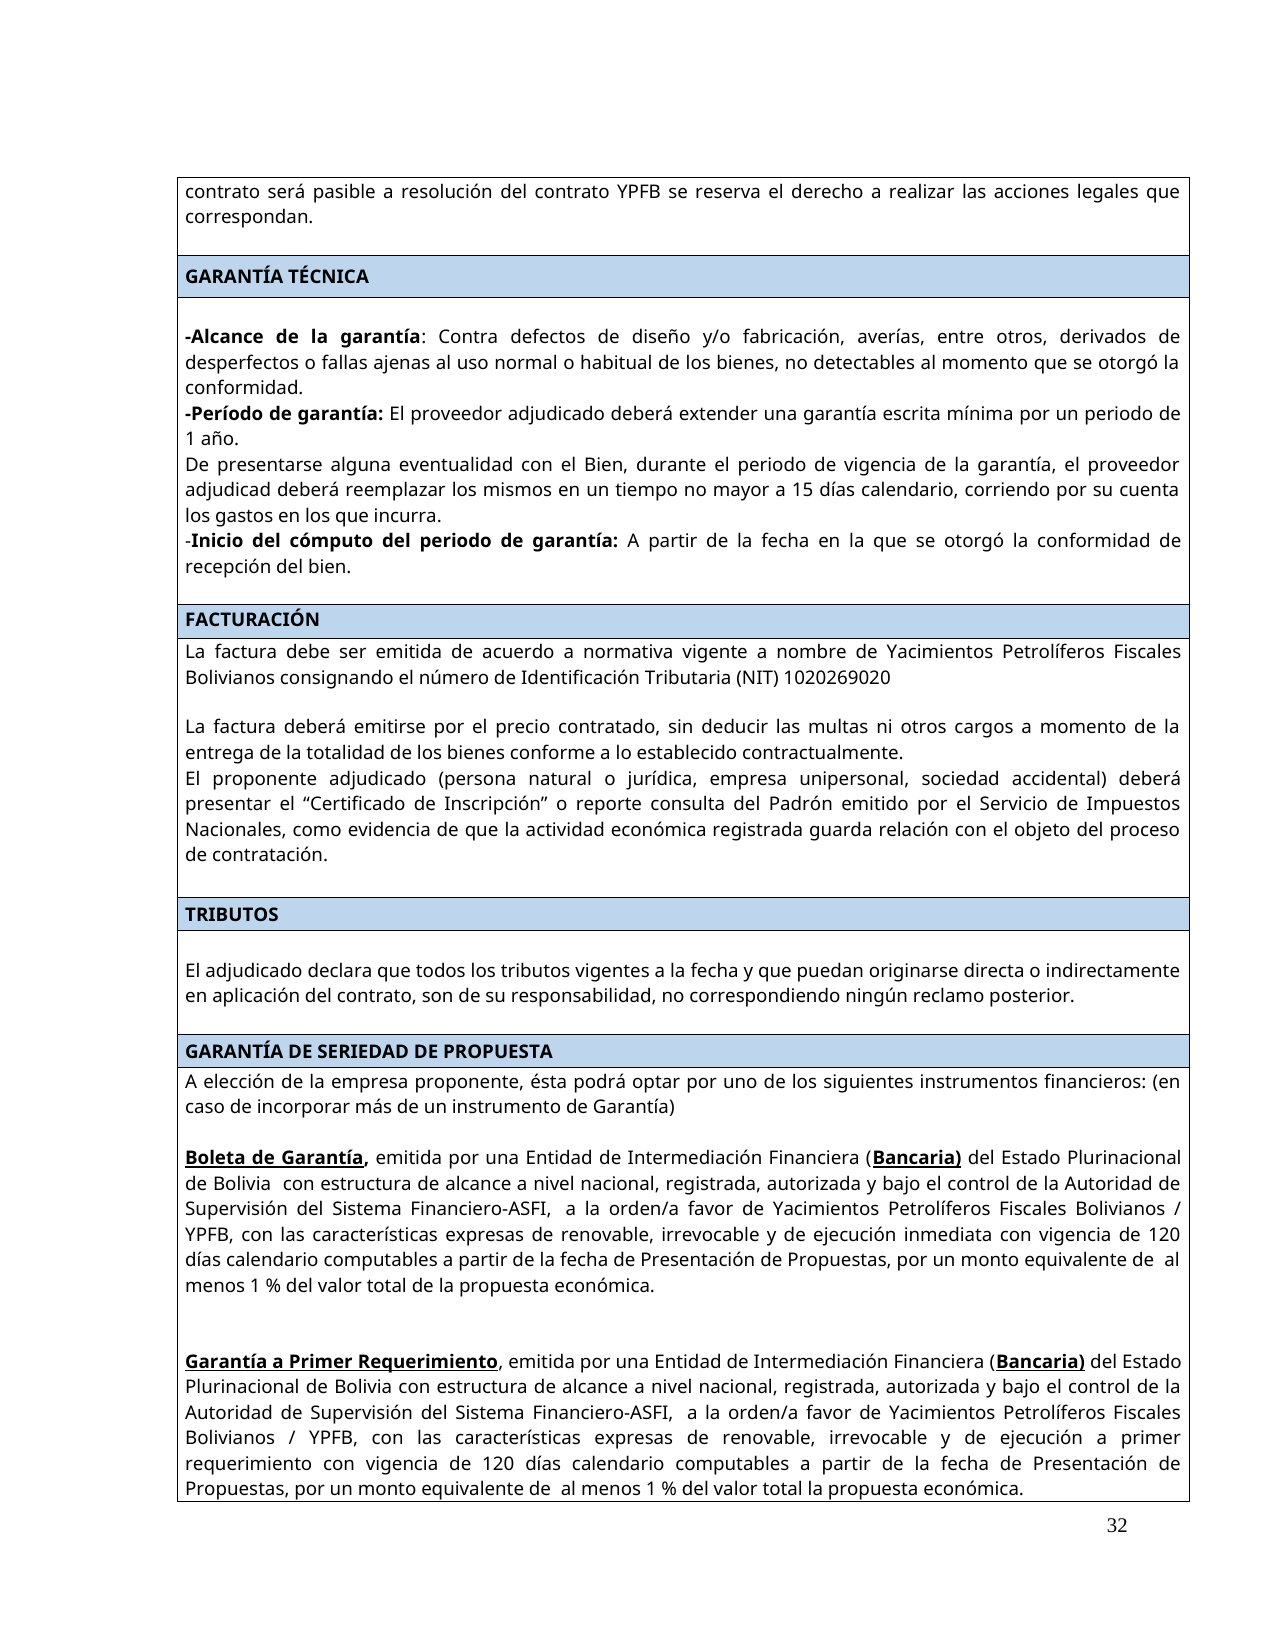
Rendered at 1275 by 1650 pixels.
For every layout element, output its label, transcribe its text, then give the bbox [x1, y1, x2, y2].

table_cell -Alcance de la garantía: Contra defectos de diseño y/o fabricación, averías, entre otros, derivados de desperfectos o fallas ajenas al uso normal o habitual de los bienes, no detectables al momento que se otorgó la conformidad. -Período de garantía: El proveedor adjudicado deberá extender una garantía escrita mínima por un periodo de 1 año. De presentarse alguna eventualidad con el Bien, durante el periodo de vigencia de la garantía, el proveedor adjudicad deberá reemplazar los mismos en un tiempo no mayor a 15 días calendario, corriendo por su cuenta los gastos en los que incurra. -Inicio del cómputo del periodo de garantía: A partir de la fecha en la que se otorgó la conformidad de recepción del bien. [178, 298, 1189, 604]
table_cell El adjudicado declara que todos los tributos vigentes a la fecha y que puedan originarse directa o indirectamente en aplicación del contrato, son de su responsabilidad, no correspondiendo ningún reclamo posterior. [178, 931, 1189, 1033]
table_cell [178, 1068, 1189, 1501]
table_cell GARANTÍA TÉCNICA [178, 256, 1189, 297]
table_cell FACTURACIÓN [178, 605, 1189, 638]
table_cell La factura debe ser emitida de acuerdo a normativa vigente a nombre de Yacimientos Petrolíferos Fiscales Bolivianos consignando el número de Identificación Tributaria (NIT) 1020269020 La factura deberá emitirse por el precio contratado, sin deducir las multas ni otros cargos a momento de la entrega de la totalidad de los bienes conforme a lo establecido contractualmente. El proponente adjudicado (persona natural o jurídica, empresa unipersonal, sociedad accidental) deberá presentar el “Certificado de Inscripción” o reporte consulta del Padrón emitido por el Servicio de Impuestos Nacionales, como evidencia de que la actividad económica registrada guarda relación con el objeto del proceso de contratación. [178, 639, 1189, 897]
table_cell TRIBUTOS [178, 898, 1189, 930]
table_cell GARANTÍA DE SERIEDAD DE PROPUESTA [178, 1035, 1189, 1067]
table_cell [178, 178, 1189, 255]
